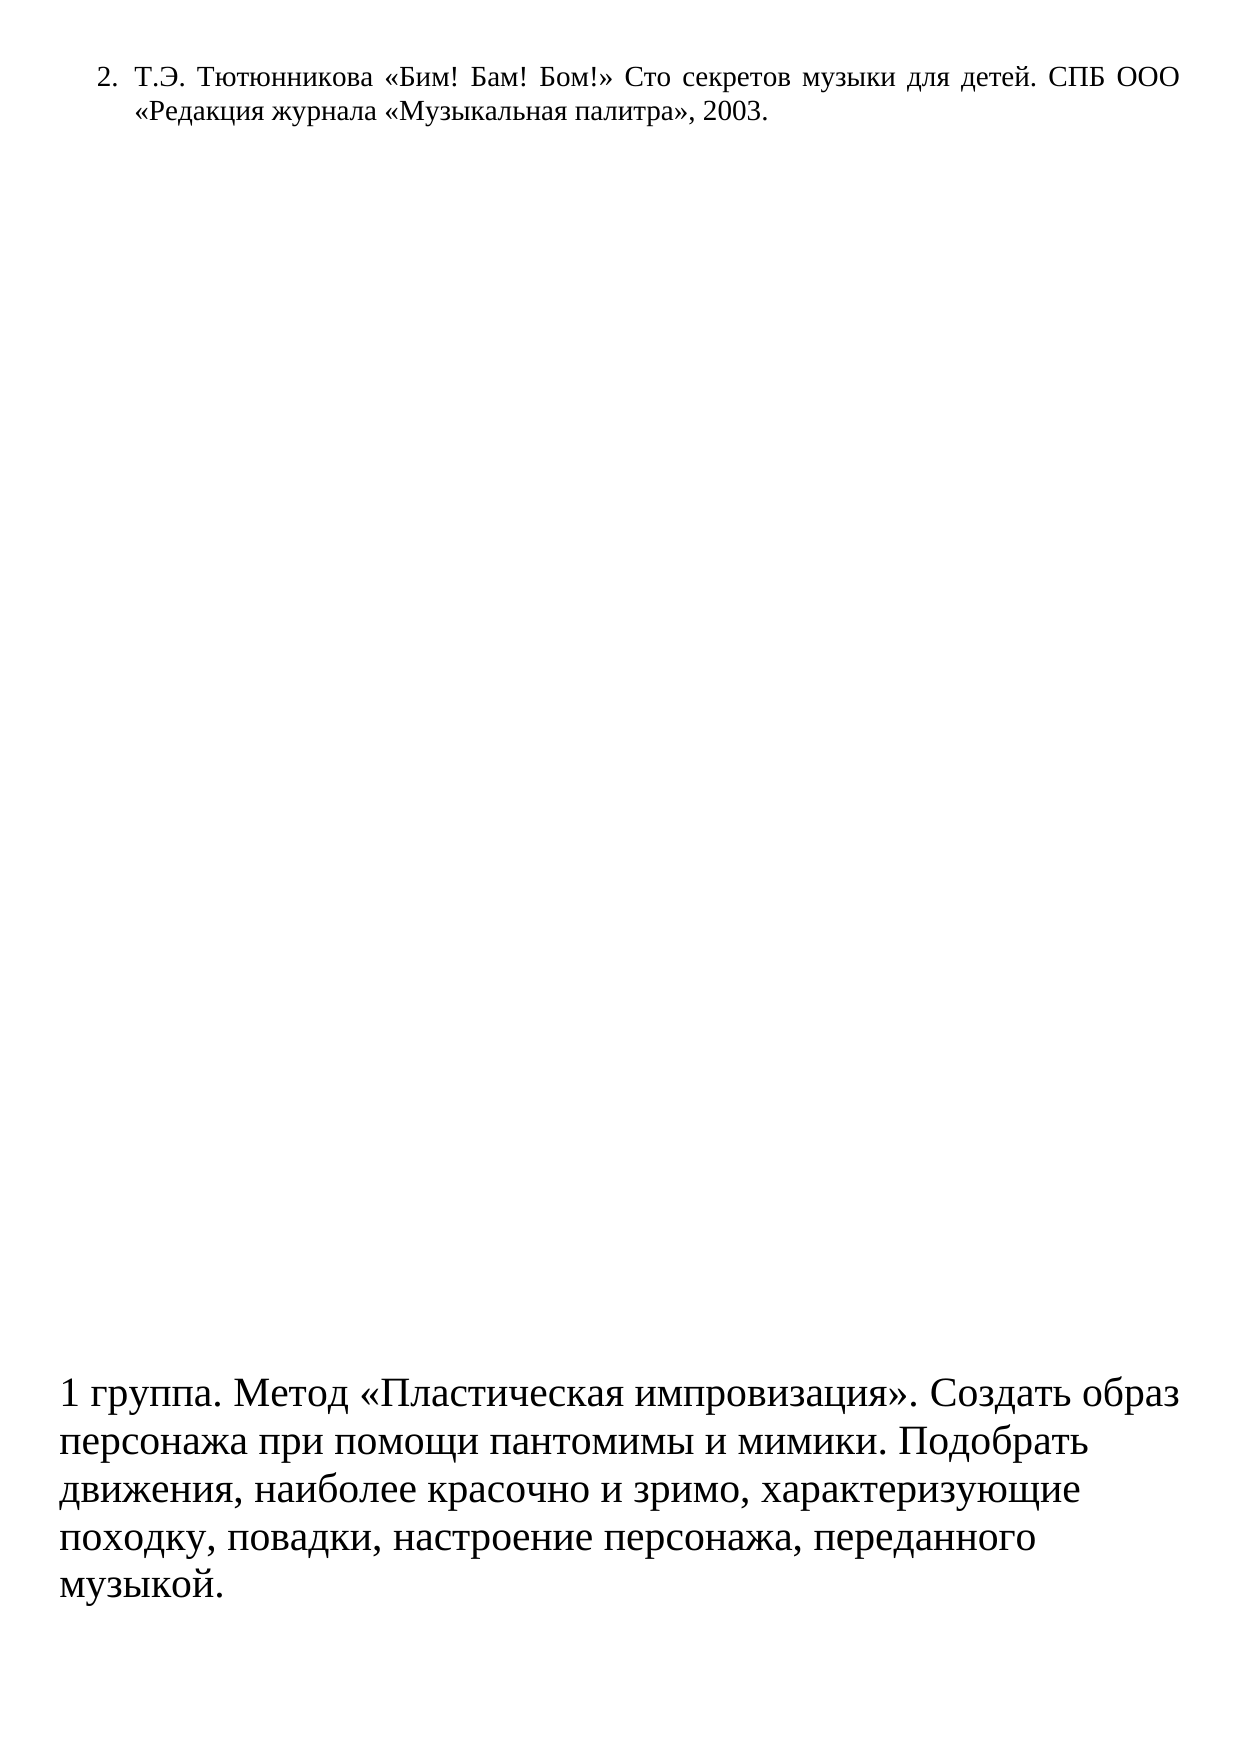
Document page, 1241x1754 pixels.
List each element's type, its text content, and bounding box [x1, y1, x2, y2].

text 1 группа. Метод «Пластическая импровизация». Создать образ персонажа при помощи пантомимы и мимики. Подобрать движения, наиболее красочно и зримо, характеризующие походку, повадки, настроение персонажа, переданного музыкой. [59, 1367, 1181, 1607]
list Т.Э. Тютюнникова «Бим! Бам! Бом!» Сто секретов музыки для детей. СПБ ООО «Редакция журнала «Музыкальная палитра», 2003. [97, 59, 1181, 126]
